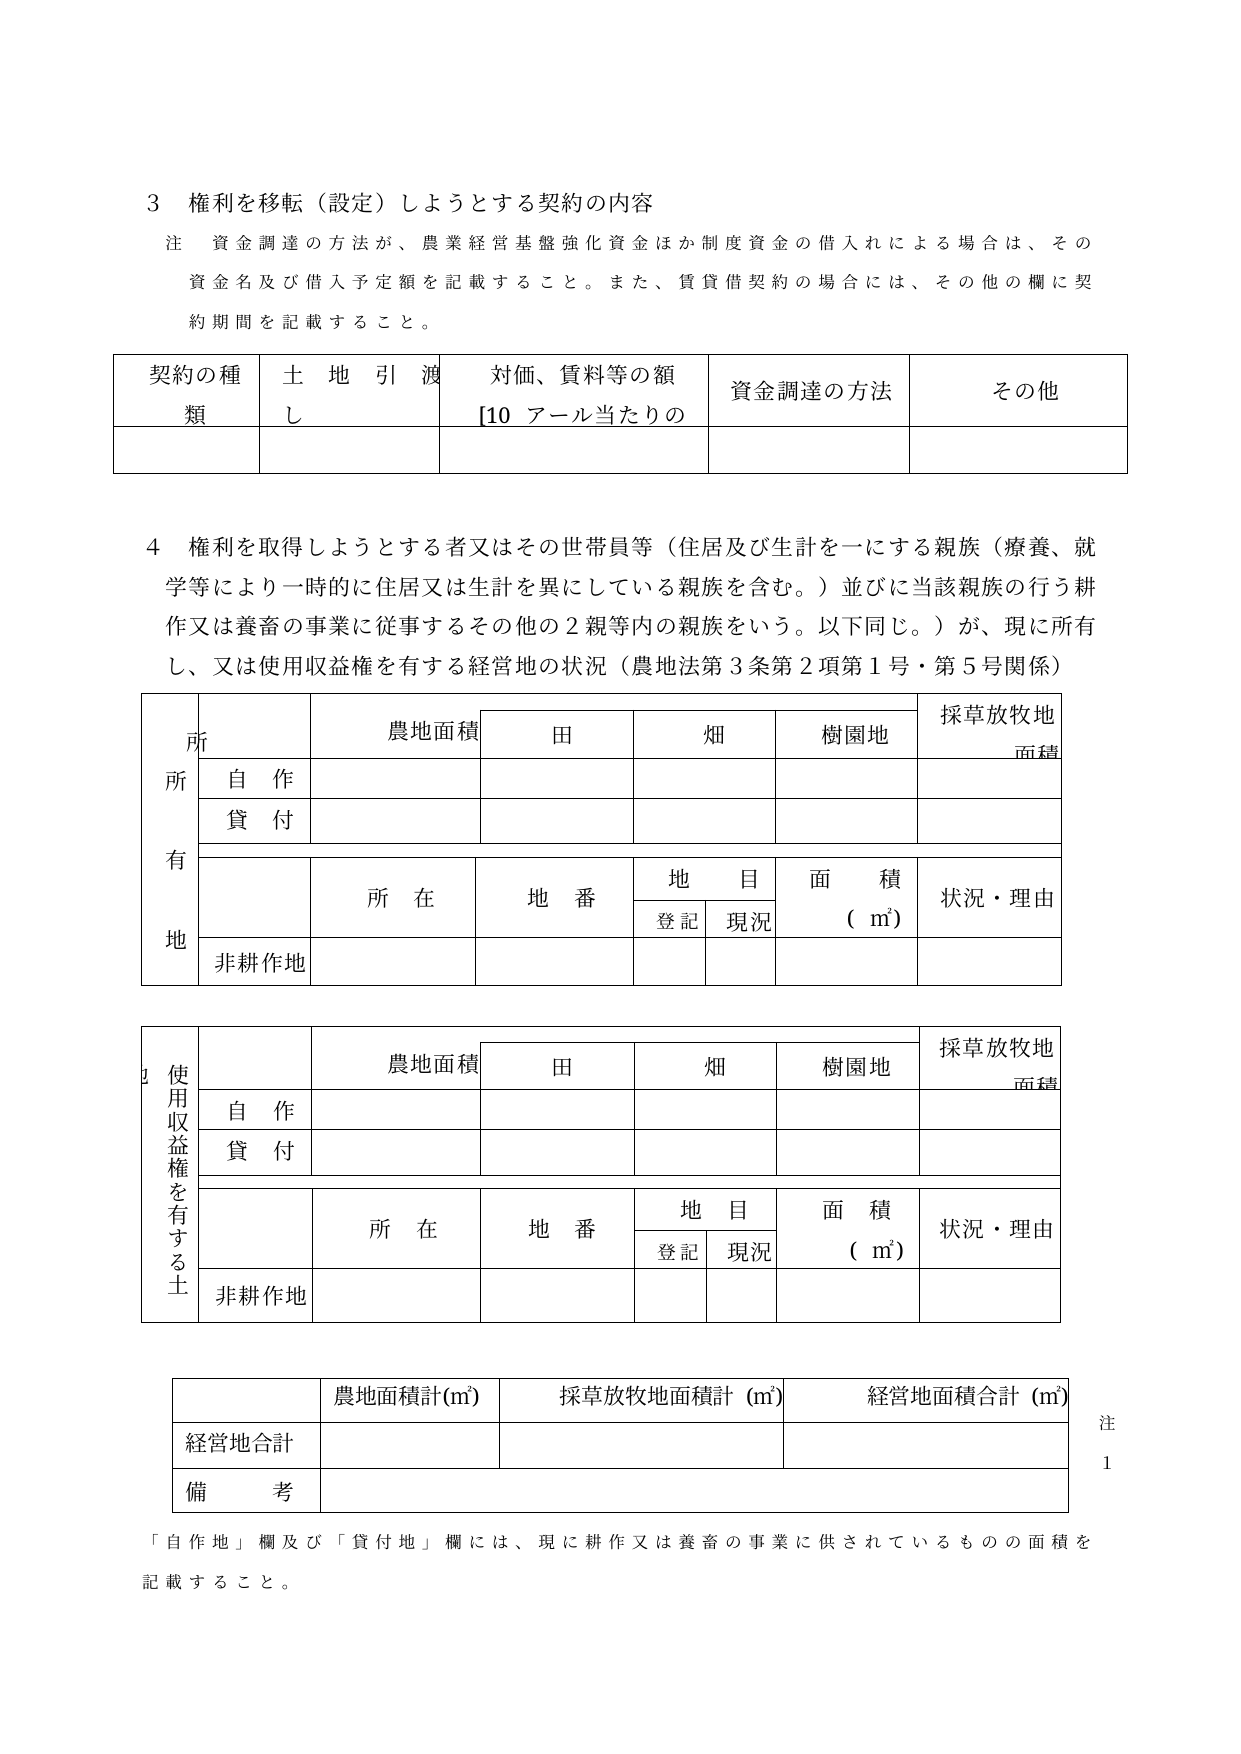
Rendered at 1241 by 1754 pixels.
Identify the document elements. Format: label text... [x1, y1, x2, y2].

table_cell [634, 938, 705, 985]
table_cell [199, 844, 1061, 857]
table_header 土地引渡し の時期 [260, 355, 439, 426]
table_cell 現況 [707, 1231, 776, 1267]
table_cell 状況・理由 [920, 1189, 1060, 1267]
text ３ 権利を移転（設定）しようとする契約の内容 [142, 182, 1122, 222]
table_cell [481, 1130, 634, 1174]
table_cell 自 作 地 [199, 759, 310, 798]
table_cell [199, 1176, 1060, 1188]
table_cell [321, 1469, 1068, 1512]
table_cell 登記簿 [635, 1231, 706, 1267]
table_cell [784, 1423, 1068, 1468]
table_cell 所 在 [313, 1189, 480, 1267]
table_header 対価、賃料等の額 [10アール当たりの額] [440, 355, 708, 426]
table_header [199, 1027, 311, 1089]
table_cell [635, 1269, 706, 1322]
table_cell 畑 [634, 711, 775, 757]
table_cell [910, 427, 1127, 473]
table_header 採草放牧地 面積 (㎡) [918, 694, 1061, 757]
table_cell [634, 799, 775, 843]
table_cell 登記簿 [634, 901, 705, 937]
table_cell [311, 938, 475, 985]
table_cell [776, 938, 917, 985]
table_cell 貸 付 地 [199, 799, 310, 843]
table_cell [312, 1090, 480, 1129]
table_cell [918, 938, 1061, 985]
table_cell 農地面積 (㎡) 畑 [312, 1042, 480, 1089]
table_header 契約の種類 [114, 355, 259, 426]
table_cell 非耕作地 [199, 1269, 312, 1322]
table_header [312, 1027, 919, 1042]
table_cell [500, 1423, 783, 1468]
table_cell [114, 427, 259, 473]
table_cell [481, 1269, 634, 1322]
table_cell 所 在 [311, 858, 475, 937]
table_cell 非耕作地 [199, 938, 310, 985]
table_cell [476, 938, 633, 985]
table_cell [706, 938, 775, 985]
table_cell 農地面積 (㎡) 畑 [311, 710, 480, 757]
table_cell [709, 427, 909, 473]
table_cell 畑 [635, 1043, 776, 1089]
table_cell 面 積 (㎡) [776, 858, 917, 937]
table_cell [776, 799, 917, 843]
table_cell [311, 759, 480, 798]
table_cell [920, 1090, 1060, 1129]
table_cell 樹園地 [777, 1043, 919, 1089]
table_cell 地 番 [481, 1189, 634, 1267]
table_cell 樹園地 [776, 711, 917, 757]
text 注 資金調達の方法が、農業経営基盤強化資金ほか制度資金の借入れによる場合は、その資金名及び借入予定額を記載すること。また、賃貸借契約の場合には、その他の欄に契約期間を記載すること。 [142, 222, 1098, 341]
table_header [199, 694, 310, 757]
table_header 経営地面積合計 (㎡) [784, 1379, 1068, 1422]
table_cell 自 作 地 [199, 1090, 311, 1129]
table_cell [313, 1269, 480, 1322]
table_cell 田 [481, 711, 633, 757]
table_header 使用収益権を有する土地 [142, 1027, 198, 1322]
table_header 所所 有 地 [142, 694, 198, 985]
table_header 農地面積計(㎡) [321, 1379, 499, 1422]
table_cell [777, 1090, 919, 1129]
table_cell [776, 759, 917, 798]
table_cell [440, 427, 708, 473]
table_cell [634, 759, 775, 798]
table_cell [918, 759, 1061, 798]
table_cell 経営地合計 [173, 1423, 320, 1468]
table_cell [635, 1130, 776, 1174]
table_cell [777, 1269, 919, 1322]
table_cell [260, 427, 439, 473]
table_cell [321, 1423, 499, 1468]
table_header 採草放牧地面積計 (㎡) [500, 1379, 783, 1422]
table_header [311, 694, 917, 709]
table_cell [199, 858, 310, 937]
table_cell [481, 759, 633, 798]
table_cell [920, 1269, 1060, 1322]
table_cell [707, 1269, 776, 1322]
table_cell 地 番 [476, 858, 633, 937]
table_cell 地 目 [634, 858, 775, 900]
table_cell [635, 1090, 776, 1129]
table_cell [777, 1130, 919, 1174]
table_cell 備 考 [173, 1469, 320, 1512]
table_header 資金調達の方法 [709, 355, 909, 426]
table_cell [311, 799, 480, 843]
table_cell 面 積 (㎡) [777, 1189, 919, 1267]
table_cell 貸 付 地 [199, 1130, 311, 1174]
table_cell 田 [481, 1043, 634, 1089]
table_cell [918, 799, 1061, 843]
table_header [173, 1379, 320, 1422]
table_header その他 [910, 355, 1127, 426]
table_header 採草放牧地 面積 (㎡) [920, 1027, 1060, 1089]
table_cell [481, 799, 633, 843]
text ４ 権利を取得しようとする者又はその世帯員等（住居及び生計を一にする親族（療養、就学等により一時的に住居又は生計を異にしている親族を含む。）並びに当該親族の行う耕作又は養畜の事業に従事するその他の２親等内の親族をいう。以下同じ。）が、現に所有し、又は使用収益権を有する経営地の状況（農地法第３条第２項第１号・第５号関係） [142, 526, 1098, 685]
table_cell 地 目 [635, 1189, 776, 1230]
table_cell [312, 1130, 480, 1174]
table_cell 現況 [706, 901, 775, 937]
table_cell [481, 1090, 634, 1129]
table_cell [199, 1189, 312, 1267]
table_cell 状況・理由 [918, 858, 1061, 937]
table_cell [920, 1130, 1060, 1174]
text 注１ 「自作地」欄及び「貸付地」欄には、現に耕作又は養畜の事業に供されているものの面積を記載すること。 [142, 1363, 1098, 1601]
